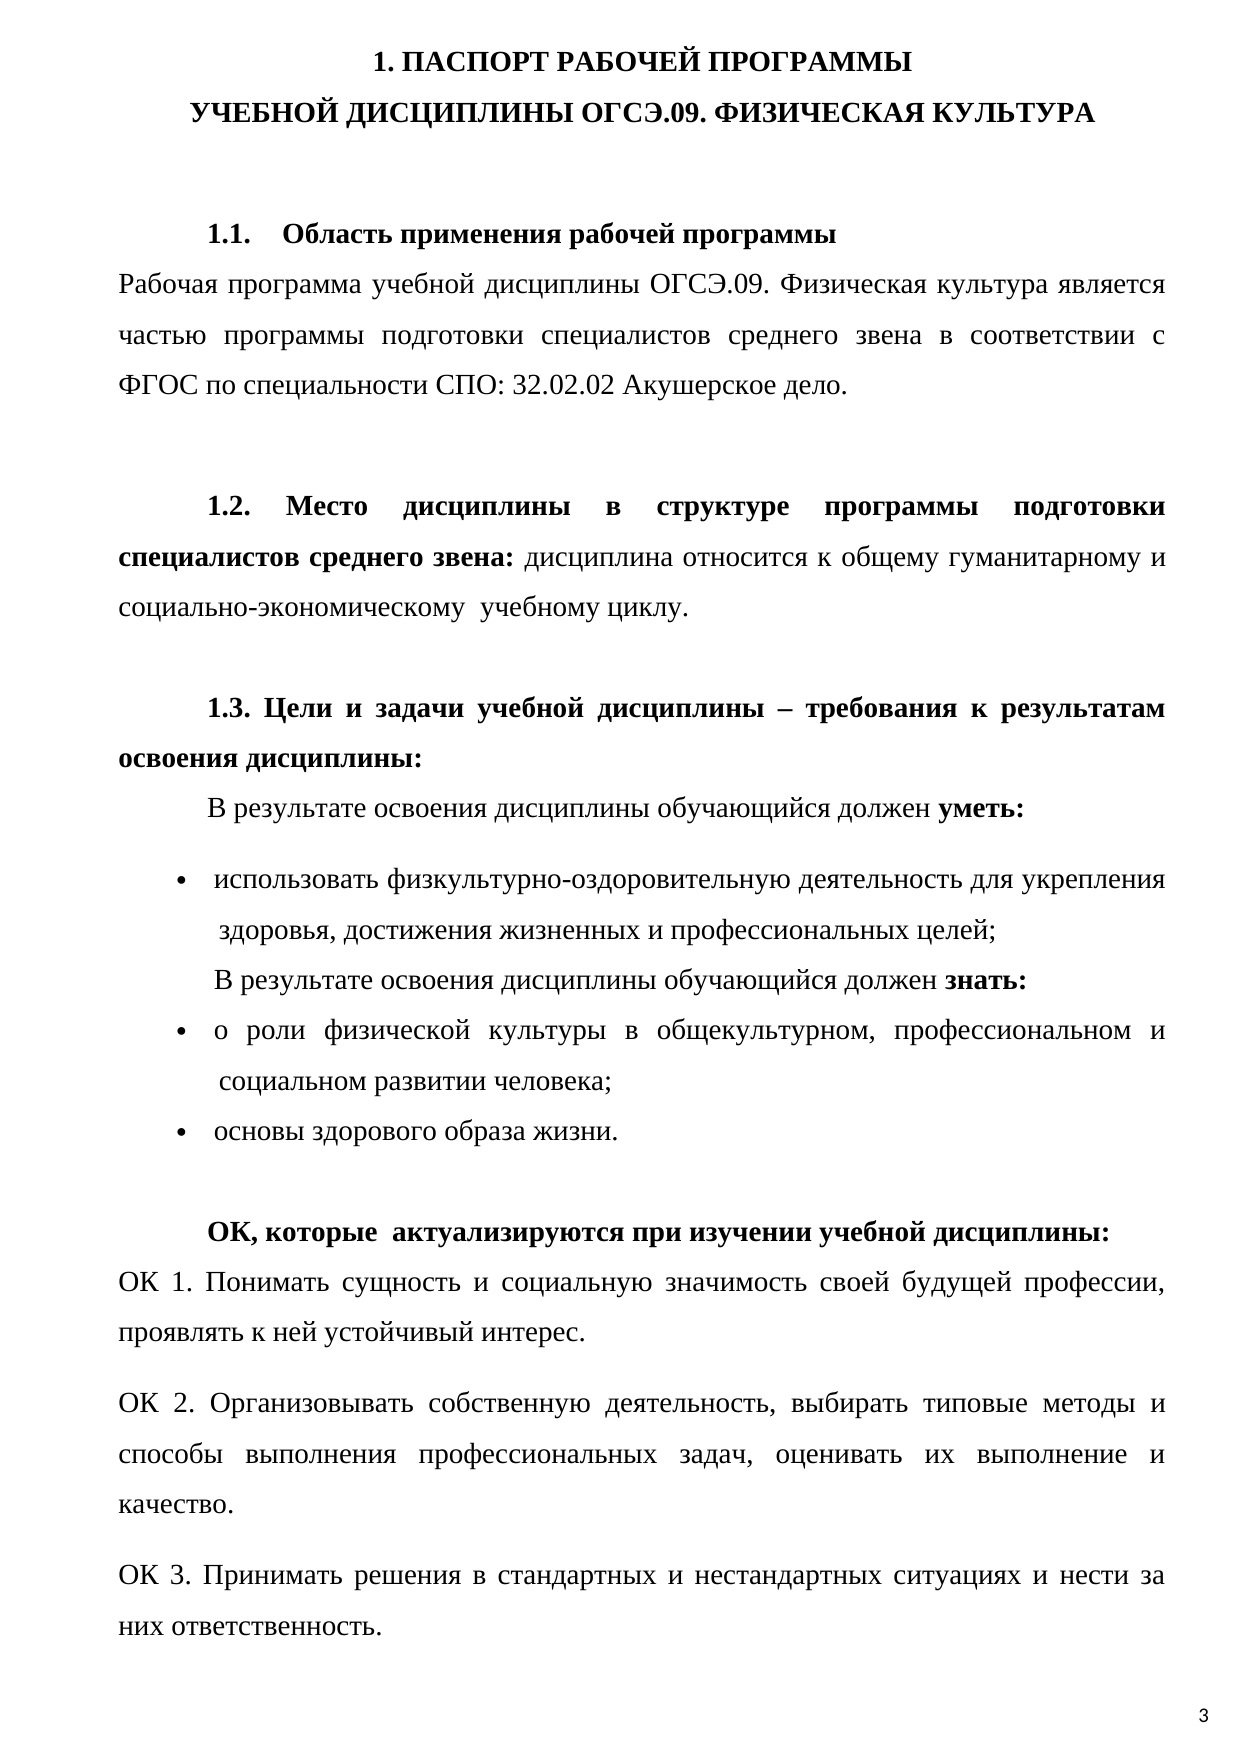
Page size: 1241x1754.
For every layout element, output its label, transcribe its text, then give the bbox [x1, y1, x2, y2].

text ОК 2. Организовывать собственную деятельность, выбирать типовые методы и способы выполнения профессиональных задач, оценивать их выполнение и качество. [118, 1386, 1167, 1520]
list основы здорового образа жизни. [177, 1113, 1167, 1147]
text 1.2. Место дисциплины в структуре программы подготовки специалистов среднего звена: дисциплина относится к общему гуманитарному и социально-экономическому учебному циклу. [118, 488, 1167, 623]
list о роли физической культуры в общекультурном, профессиональном и социальном развитии человека; [177, 1012, 1167, 1096]
text ОК 1. Понимать сущность и социальную значимость своей будущей профессии, проявлять к ней устойчивый интерес. [118, 1264, 1167, 1348]
list Область применения рабочей программы [207, 216, 1186, 250]
text Рабочая программа учебной дисциплины ОГСЭ.09. Физическая культура является частью программы подготовки специалистов среднего звена в соответствии с ФГОС по специальности СПО: 32.02.02 Акушерское дело. [118, 266, 1167, 401]
text 1.3. Цели и задачи учебной дисциплины – требования к результатам освоения дисциплины: [118, 690, 1167, 774]
text ОК 3. Принимать решения в стандартных и нестандартных ситуациях и нести за них ответственность. [118, 1557, 1167, 1641]
text 1. ПАСПОРТ РАБОЧЕЙ ПРОГРАММЫ [118, 44, 1167, 78]
list использовать физкультурно-оздоровительную деятельность для укрепления здоровья, достижения жизненных и профессиональных целей; [177, 862, 1167, 945]
text ОК, которые актуализируются при изучении учебной дисциплины: [118, 1214, 1167, 1247]
text В результате освоения дисциплины обучающийся должен знать: [118, 962, 1167, 996]
text УЧЕБНОЙ ДИСЦИПЛИНЫ ОГСЭ.09. ФИЗИЧЕСКАЯ КУЛЬТУРА [118, 95, 1167, 128]
text В результате освоения дисциплины обучающийся должен уметь: [177, 790, 1167, 824]
